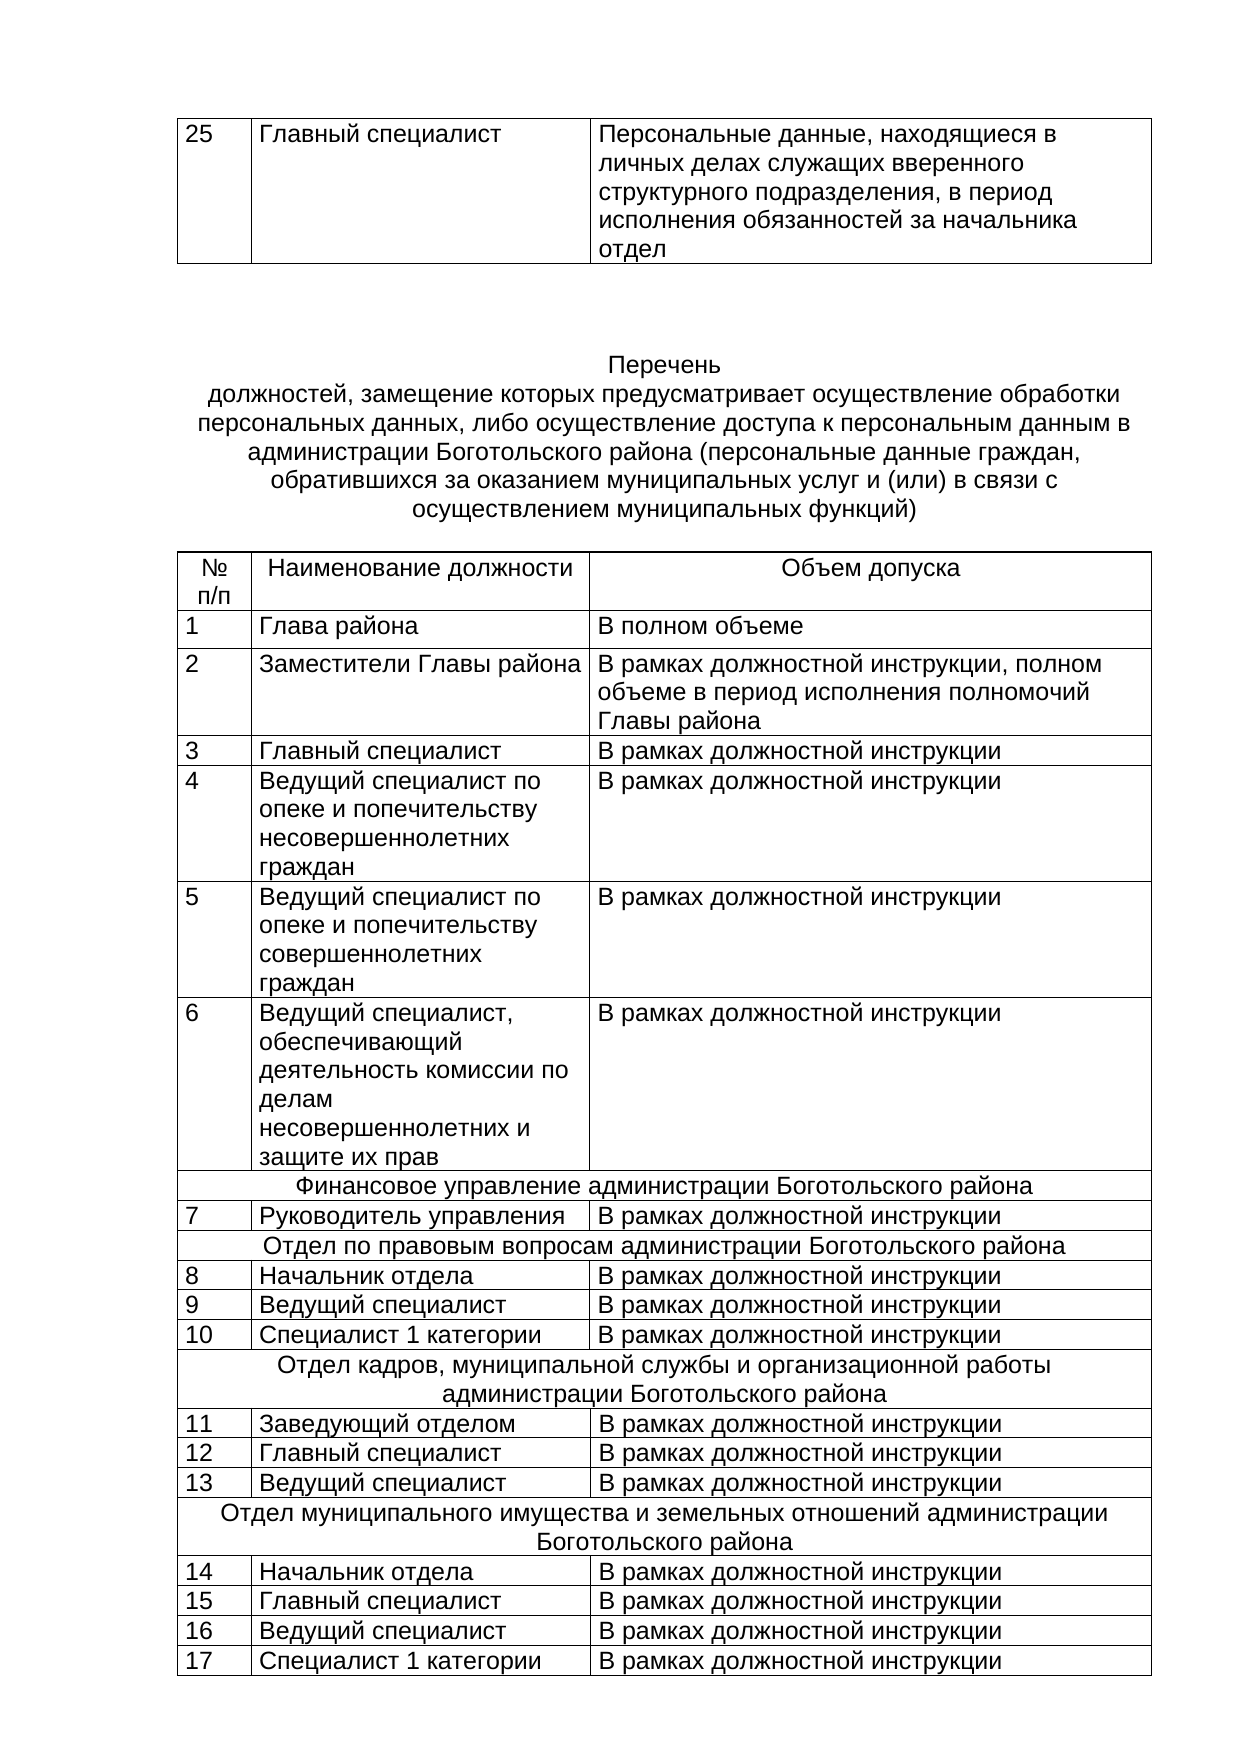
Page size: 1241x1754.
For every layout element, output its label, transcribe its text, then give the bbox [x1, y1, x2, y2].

table_cell Главный специалист [252, 1438, 590, 1467]
table_cell 16 [178, 1616, 251, 1645]
table_cell Глава района [252, 611, 589, 647]
table_cell Заведующий отделом [252, 1409, 590, 1437]
table_cell В рамках должностной инструкции [590, 1320, 1151, 1349]
table_cell 5 [178, 882, 251, 997]
table_cell В рамках должностной инструкции [590, 1201, 1151, 1230]
table_cell 15 [178, 1586, 251, 1615]
table_cell В рамках должностной инструкции [591, 1438, 1151, 1467]
table_cell 25 [178, 119, 251, 263]
table_cell Ведущий специалист [252, 1616, 590, 1645]
table_cell Ведущий специалист по опеке и попечительству несовершеннолетних граждан [252, 766, 589, 881]
table_cell В рамках должностной инструкции [591, 1468, 1151, 1497]
table_cell 1 [178, 611, 251, 647]
table_header Объем допуска [590, 553, 1151, 610]
table_cell 8 [178, 1261, 251, 1289]
table_cell Специалист 1 категории [252, 1646, 590, 1674]
table_cell 11 [178, 1409, 251, 1437]
table_cell Отдел кадров, муниципальной службы и организационной работы администрации Боготольского района [178, 1350, 1151, 1407]
table_cell Ведущий специалист [252, 1468, 590, 1497]
table_cell Отдел муниципального имущества и земельных отношений администрации Боготольского района [178, 1498, 1151, 1555]
table_cell Главный специалист [252, 736, 589, 764]
table_cell Руководитель управления [252, 1201, 589, 1230]
table_cell Персональные данные, находящиеся в личных делах служащих вверенного структурного подразделения, в период исполнения обязанностей за начальника отдел [591, 119, 1151, 263]
table_cell Отдел по правовым вопросам администрации Боготольского района [178, 1231, 1151, 1259]
table_cell В рамках должностной инструкции [591, 1586, 1151, 1615]
table_cell 2 [178, 649, 251, 735]
table_cell Начальник отдела [252, 1261, 589, 1289]
table_cell Финансовое управление администрации Боготольского района [178, 1171, 1151, 1200]
table_cell В рамках должностной инструкции [591, 1556, 1151, 1585]
table_cell 3 [178, 736, 251, 764]
table_header № п/п [178, 553, 251, 610]
table_cell В рамках должностной инструкции [590, 998, 1151, 1170]
table_cell В рамках должностной инструкции [590, 1261, 1151, 1289]
table_cell 12 [178, 1438, 251, 1467]
table_cell Главный специалист [252, 1586, 590, 1615]
table_cell Ведущий специалист, обеспечивающий деятельность комиссии по делам несовершеннолетних и защите их прав [252, 998, 589, 1170]
text должностей, замещение которых предусматривает осуществление обработки персональных данных, либо осуществление доступа к персональным данным в администрации Боготольского района (персональные данные граждан, обратившихся за оказанием муниципальных услуг и (или) в связи с осуществлением муниципальных функций) [177, 379, 1152, 523]
table_cell Специалист 1 категории [252, 1320, 589, 1349]
table_cell Главный специалист [252, 119, 590, 263]
table_cell 7 [178, 1201, 251, 1230]
table_cell 17 [178, 1646, 251, 1674]
table_cell 14 [178, 1556, 251, 1585]
table_cell В рамках должностной инструкции [590, 1290, 1151, 1319]
table_cell В рамках должностной инструкции [590, 736, 1151, 764]
table_header Наименование должности [252, 553, 589, 610]
table_cell Заместители Главы района [252, 649, 589, 735]
table_cell В рамках должностной инструкции [591, 1646, 1151, 1674]
table_cell В полном объеме [590, 611, 1151, 647]
table_cell 6 [178, 998, 251, 1170]
table_cell 13 [178, 1468, 251, 1497]
text Перечень [177, 350, 1152, 379]
table_cell Ведущий специалист [252, 1290, 589, 1319]
table_cell В рамках должностной инструкции [591, 1409, 1151, 1437]
table_cell В рамках должностной инструкции [590, 882, 1151, 997]
table_cell 4 [178, 766, 251, 881]
table_cell В рамках должностной инструкции, полном объеме в период исполнения полномочий Главы района [590, 649, 1151, 735]
table_cell 10 [178, 1320, 251, 1349]
table_cell 9 [178, 1290, 251, 1319]
table_cell Ведущий специалист по опеке и попечительству совершеннолетних граждан [252, 882, 589, 997]
table_cell В рамках должностной инструкции [590, 766, 1151, 881]
table_cell Начальник отдела [252, 1556, 590, 1585]
table_cell В рамках должностной инструкции [591, 1616, 1151, 1645]
